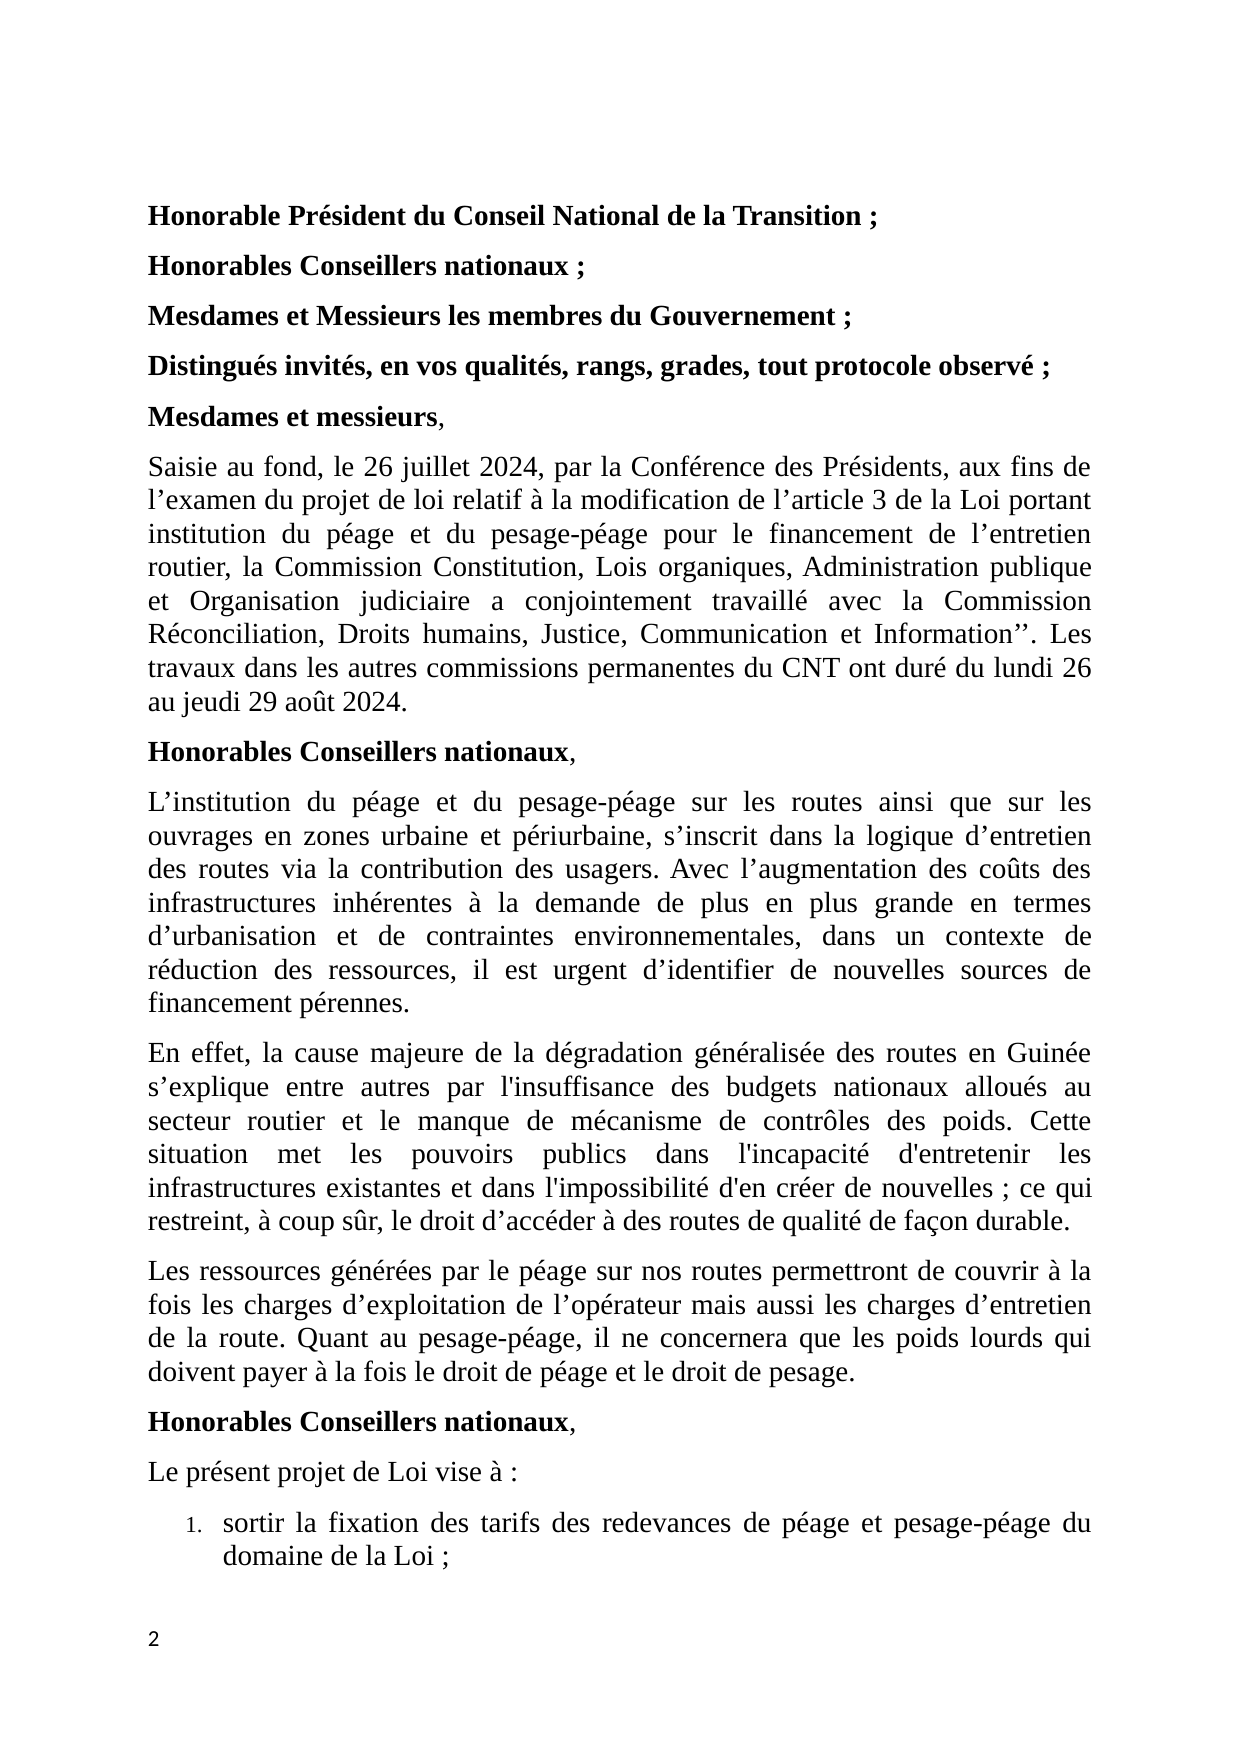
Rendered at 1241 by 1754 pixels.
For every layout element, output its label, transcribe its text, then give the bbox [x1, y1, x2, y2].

text L’institution du péage et du pesage-péage sur les routes ainsi que sur les ouvrages en zones urbaine et périurbaine, s’inscrit dans la logique d’entretien des routes via la contribution des usagers. Avec l’augmentation des coûts des infrastructures inhérentes à la demande de plus en plus grande en termes d’urbanisation et de contraintes environnementales, dans un contexte de réduction des ressources, il est urgent d’identifier de nouvelles sources de financement pérennes. [148, 784, 1093, 1019]
text Distingués invités, en vos qualités, rangs, grades, tout protocole observé ; [148, 348, 1093, 382]
text Honorables Conseillers nationaux, [148, 1404, 1093, 1438]
list sortir la fixation des tarifs des redevances de péage et pesage-péage du domaine de la Loi ; [185, 1505, 1093, 1572]
text Mesdames et Messieurs les membres du Gouvernement ; [148, 298, 1093, 332]
text Honorables Conseillers nationaux ; [148, 248, 1093, 282]
text Le présent projet de Loi vise à : [148, 1454, 1093, 1488]
text Saisie au fond, le 26 juillet 2024, par la Conférence des Présidents, aux fins de l’examen du projet de loi relatif à la modification de l’article 3 de la Loi portant institution du péage et du pesage-péage pour le financement de l’entretien routier, la Commission Constitution, Lois organiques, Administration publique et Organisation judiciaire a conjointement travaillé avec la Commission Réconciliation, Droits humains, Justice, Communication et Information’’. Les travaux dans les autres commissions permanentes du CNT ont duré du lundi 26 au jeudi 29 août 2024. [148, 449, 1093, 717]
text Honorables Conseillers nationaux, [148, 734, 1093, 767]
text Mesdames et messieurs, [148, 399, 1093, 432]
text Les ressources générées par le péage sur nos routes permettront de couvrir à la fois les charges d’exploitation de l’opérateur mais aussi les charges d’entretien de la route. Quant au pesage-péage, il ne concernera que les poids lourds qui doivent payer à la fois le droit de péage et le droit de pesage. [148, 1253, 1093, 1388]
text En effet, la cause majeure de la dégradation généralisée des routes en Guinée s’explique entre autres par l'insuffisance des budgets nationaux alloués au secteur routier et le manque de mécanisme de contrôles des poids. Cette situation met les pouvoirs publics dans l'incapacité d'entretenir les infrastructures existantes et dans l'impossibilité d'en créer de nouvelles ; ce qui restreint, à coup sûr, le droit d’accéder à des routes de qualité de façon durable. [148, 1036, 1093, 1237]
text Honorable Président du Conseil National de la Transition ; [148, 198, 1093, 231]
